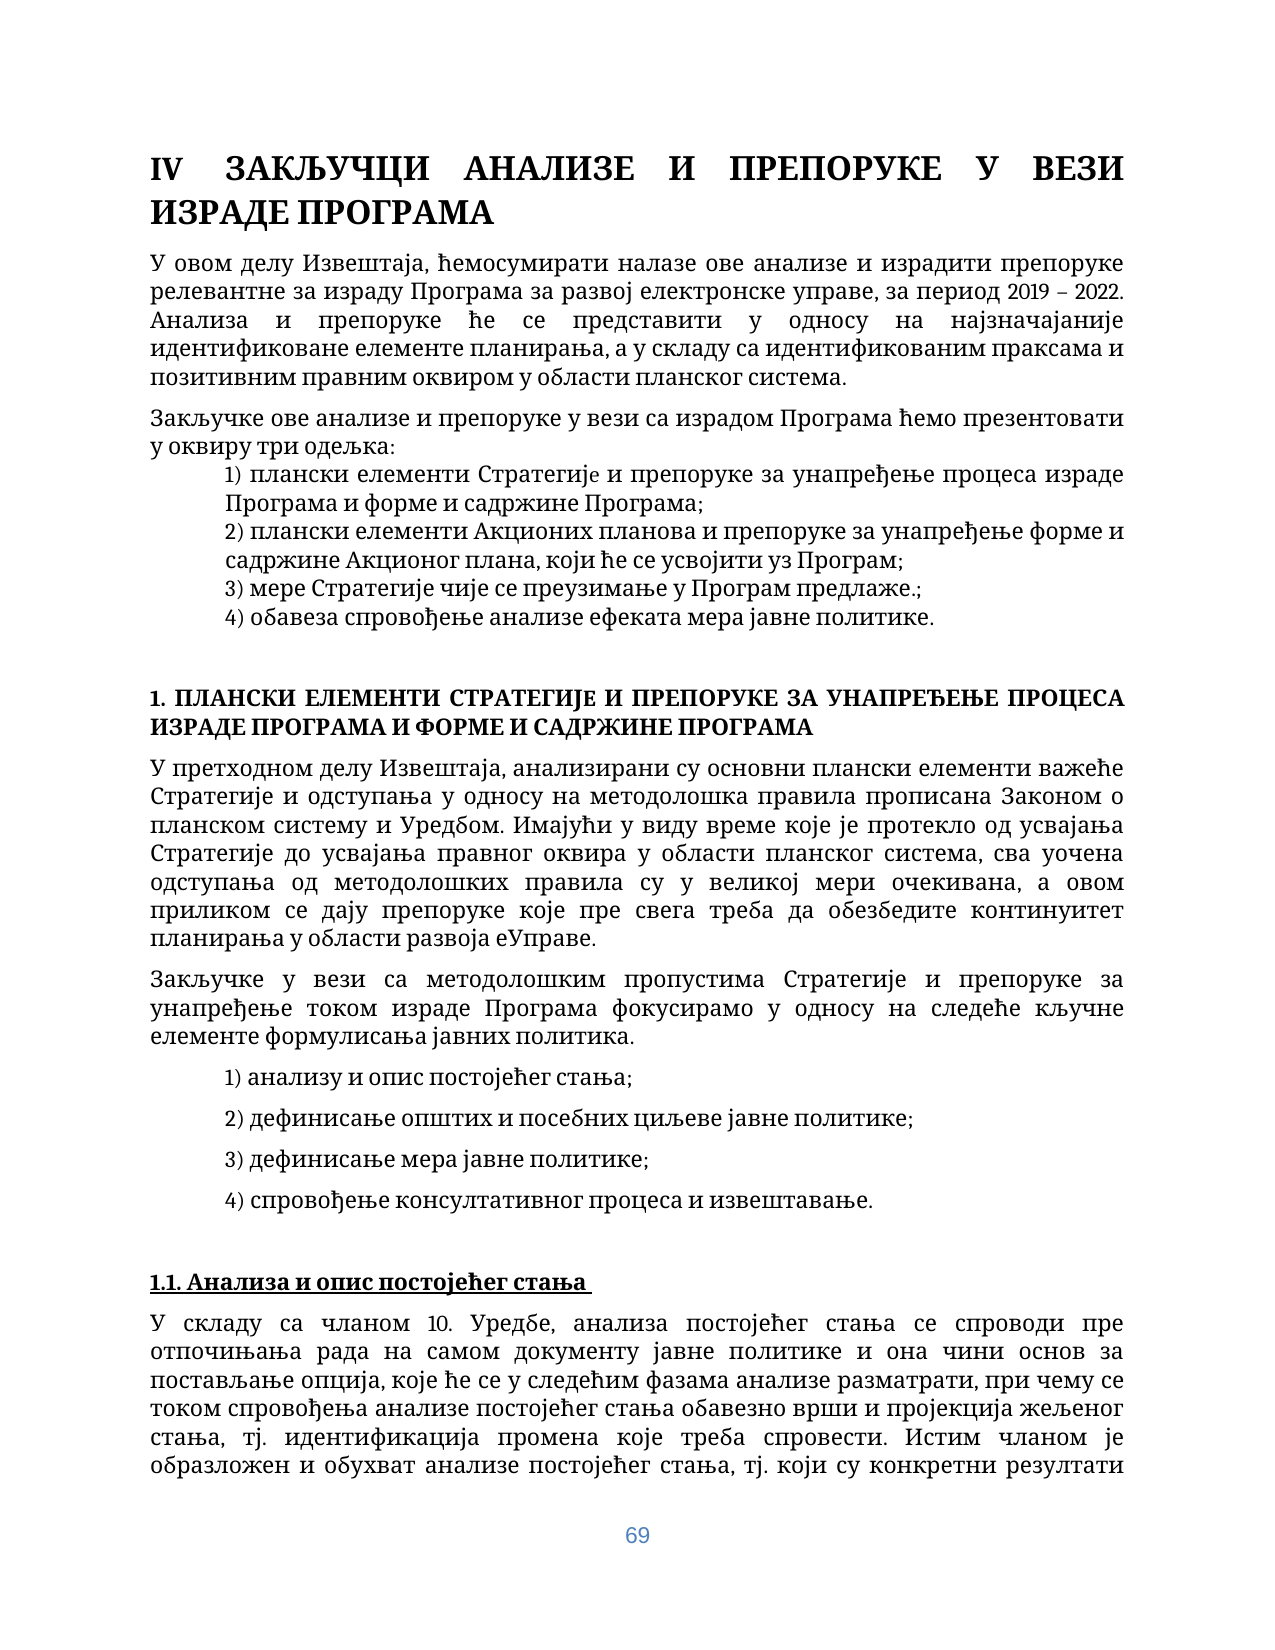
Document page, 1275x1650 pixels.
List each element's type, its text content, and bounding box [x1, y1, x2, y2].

text Закључке у вези са методолошким пропустима Стратегије и препоруке за унапређење током израде Програма фокусирамо у односу на следеће кључне елементе формулисања јавних политика. [150, 967, 1125, 1050]
text 2) плански елементи Акционих планова и препоруке за унапређење форме и садржине Акционог плана, који ће се усвојити уз Програм; [225, 519, 1125, 574]
text IV ЗАКЉУЧЦИ АНАЛИЗЕ И ПРЕПОРУКЕ У ВЕЗИ ИЗРАДЕ ПРОГРАМА [150, 150, 1125, 232]
text 1) плански елементи Стратегијe и препоруке за унапређење процеса израде Програма и форме и садржине Програма; [225, 462, 1125, 517]
text 2) дефинисање општих и посебних циљеве јавне политике; [225, 1106, 1125, 1132]
text 1.1. Анализа и опис постојећег стања [150, 1270, 1125, 1296]
text 3) мере Стратегије чије се преузимање у Програм предлаже.; [225, 576, 1125, 602]
text Закључке ове анализе и препоруке у вези са израдом Програма ћемо презентовати у оквиру три одељка: [150, 405, 1125, 460]
text У овом делу Извештаја, ћемосумирати налазе ове анализе и израдити препоруке релевантне за израду Програма за развој електронске управе, за период 2019 – 2022. Анализа и препоруке ће се представити у односу на најзначајаније идентификоване елементе планирања, а у складу са идентификованим праксама и позитивним правним оквиром у области планског система. [150, 251, 1125, 391]
subtitle 1. ПЛАНСКИ ЕЛЕМЕНТИ СТРАТЕГИЈE И ПРЕПОРУКЕ ЗА УНАПРЕЂЕЊЕ ПРОЦЕСА ИЗРАДЕ ПРОГРАМА И ФОРМЕ И САДРЖИНЕ ПРОГРАМА [150, 686, 1125, 741]
text 3) дефинисање мера јавне политике; [225, 1147, 1125, 1173]
text 4) обавеза спровођење анализе ефеката мера јавне политике. [225, 604, 1125, 631]
text 1) анализу и опис постојећег стања; [225, 1065, 1125, 1091]
text 4) спровођење консултативног процеса и извештавање. [225, 1188, 1125, 1214]
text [150, 1311, 1125, 1479]
text У претходном делу Извештаја, анализирани су основни плански елементи важеће Стратегије и одступања у односу на методолошка правила прописана Законом о планском систему и Уредбом. Имајући у виду време које је протекло од усвајања Стратегије до усвајања правног оквира у области планског система, сва уочена одступања од методолошких правила су у великој мери очекивана, а овом приликом се дају препоруке које пре свега треба да обезбедите континуитет планирања у области развоја еУправе. [150, 756, 1125, 953]
